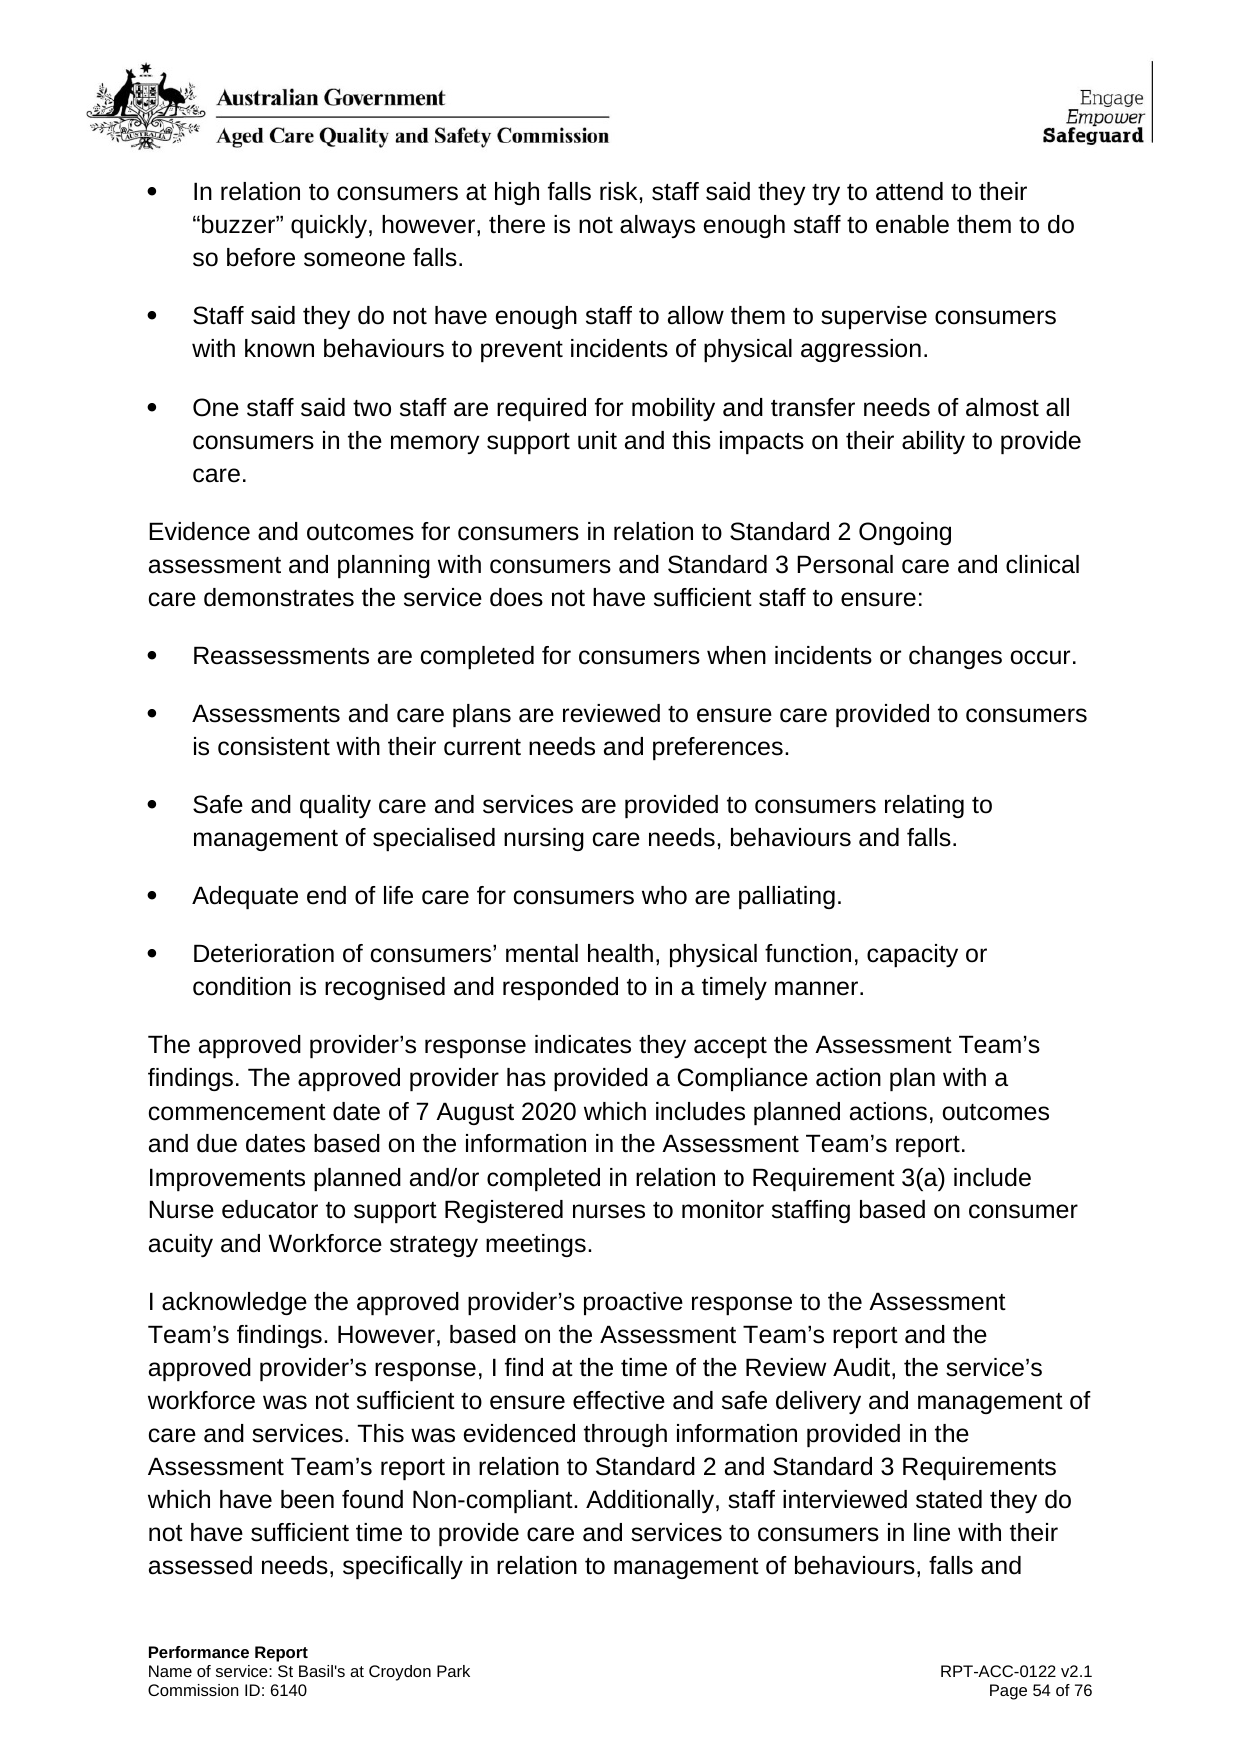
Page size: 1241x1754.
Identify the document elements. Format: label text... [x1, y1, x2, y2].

text Evidence and outcomes for consumers in relation to Standard 2 Ongoing assessment and planning with consumers and Standard 3 Personal care and clinical care demonstrates the service does not have sufficient staff to ensure: [148, 517, 1092, 611]
list Reassessments are completed for consumers when incidents or changes occur. [148, 641, 1092, 669]
list Assessments and care plans are reviewed to ensure care provided to consumers is consistent with their current needs and preferences. [148, 699, 1092, 761]
list Adequate end of life care for consumers who are palliating. [148, 881, 1092, 910]
picture [0, 1, 1241, 171]
text The approved provider’s response indicates they accept the Assessment Team’s findings. The approved provider has provided a Compliance action plan with a commencement date of 7 August 2020 which includes planned actions, outcomes and due dates based on the information in the Assessment Team’s report. Improvements planned and/or completed in relation to Requirement 3(a) include Nurse educator to support Registered nurses to monitor staffing based on consumer acuity and Workforce strategy meetings. [148, 1030, 1092, 1257]
list In relation to consumers at high falls risk, staff said they try to attend to their “buzzer” quickly, however, there is not always enough staff to enable them to do so before someone falls. [148, 177, 1092, 272]
list Safe and quality care and services are provided to consumers relating to management of specialised nursing care needs, behaviours and falls. [148, 790, 1092, 852]
list Deterioration of consumers’ mental health, physical function, capacity or condition is recognised and responded to in a timely manner. [148, 939, 1092, 1001]
list Staff said they do not have enough staff to allow them to supervise consumers with known behaviours to prevent incidents of physical aggression. [148, 301, 1092, 363]
list One staff said two staff are required for mobility and transfer needs of almost all consumers in the memory support unit and this impacts on their ability to provide care. [148, 392, 1092, 487]
